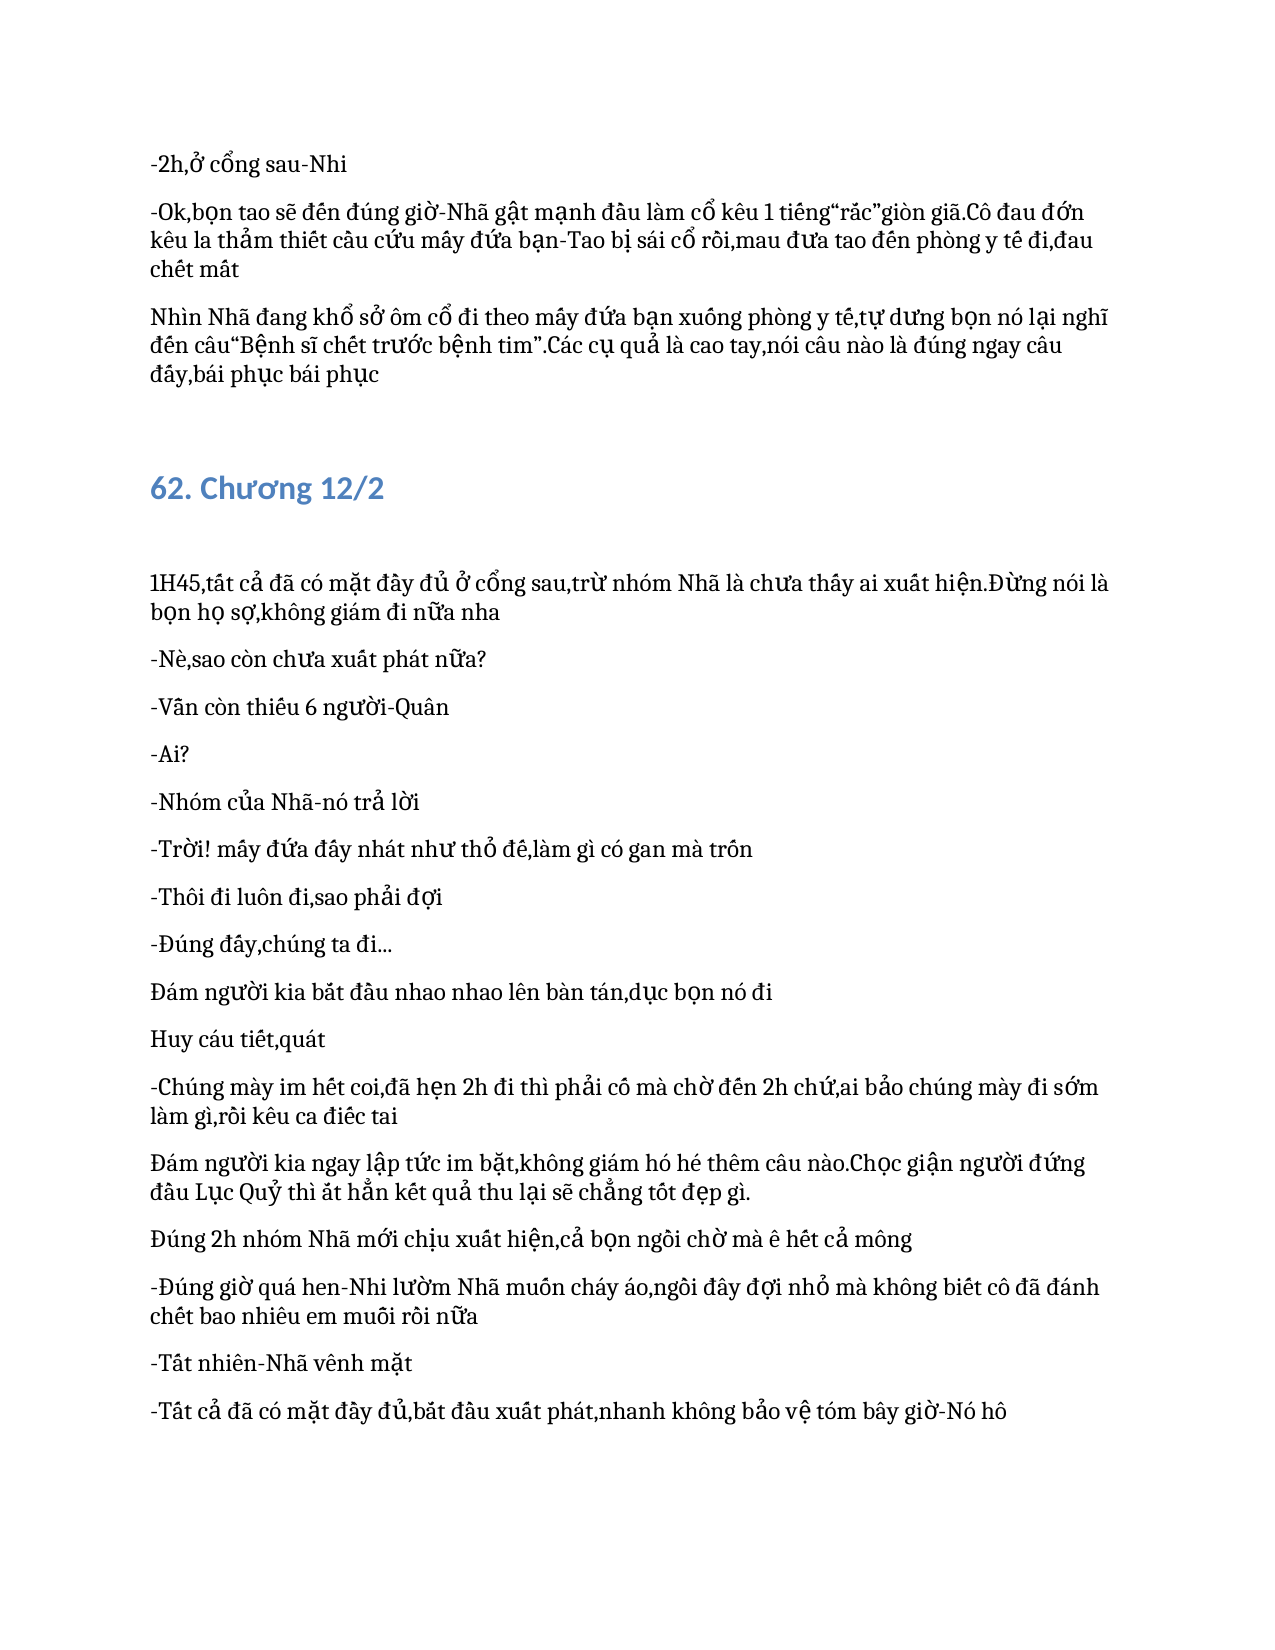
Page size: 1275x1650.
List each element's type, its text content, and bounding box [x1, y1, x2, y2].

text 1H45,tất cả đã có mặt đầy đủ ở cổng sau,trừ nhóm Nhã là chưa thấy ai xuất hiện.Đừng nói là bọn họ sợ,không giám đi nữa nha [150, 512, 1125, 627]
text -Ai? [150, 740, 1125, 769]
text -Nhóm của Nhã-nó trả lời [150, 788, 1125, 817]
text -Vẫn còn thiếu 6 người-Quân [150, 693, 1125, 722]
text Đám người kia bắt đầu nhao nhao lên bàn tán,dục bọn nó đi [150, 978, 1125, 1007]
text -Nè,sao còn chưa xuất phát nữa? [150, 645, 1125, 674]
text -Tất nhiên-Nhã vênh mặt [150, 1349, 1125, 1378]
text Đúng 2h nhóm Nhã mới chịu xuất hiện,cả bọn ngồi chờ mà ê hết cả mông [150, 1225, 1125, 1254]
text Huy cáu tiết,quát [150, 1025, 1125, 1054]
text -Trời! mấy đứa đấy nhát như thỏ đế,làm gì có gan mà trốn [150, 835, 1125, 864]
text -2h,ở cổng sau-Nhi [150, 150, 1125, 179]
text -Tất cả đã có mặt đầy đủ,bắt đầu xuất phát,nhanh không bảo vệ tóm bây giờ-Nó hô [150, 1397, 1125, 1425]
text -Chúng mày im hết coi,đã hẹn 2h đi thì phải cố mà chờ đến 2h chứ,ai bảo chúng mày đi sớm làm gì,rồi kêu ca điếc tai [150, 1073, 1125, 1130]
text -Đúng đấy,chúng ta đi... [150, 930, 1125, 959]
text -Thôi đi luôn đi,sao phải đợi [150, 883, 1125, 912]
text Đám người kia ngay lập tức im bặt,không giám hó hé thêm câu nào.Chọc giận người đứng đầu Lục Quỷ thì ắt hẳn kết quả thu lại sẽ chẳng tốt đẹp gì. [150, 1149, 1125, 1207]
text Nhìn Nhã đang khổ sở ôm cổ đi theo mấy đứa bạn xuống phòng y tế,tự dưng bọn nó lại nghĩ đến câu“Bệnh sĩ chết trước bệnh tim”.Các cụ quả là cao tay,nói câu nào là đúng ngay câu đấy,bái phục bái phục [150, 302, 1125, 446]
text -Ok,bọn tao sẽ đến đúng giờ-Nhã gật mạnh đầu làm cổ kêu 1 tiếng“rắc”giòn giã.Cô đau đớn kêu la thảm thiết cầu cứu mấy đứa bạn-Tao bị sái cổ rồi,mau đưa tao đến phòng y tế đi,đau chết mất [150, 197, 1125, 284]
text -Đúng giờ quá hen-Nhi lườm Nhã muốn cháy áo,ngồi đây đợi nhỏ mà không biết cô đã đánh chết bao nhiêu em muỗi rồi nữa [150, 1273, 1125, 1330]
subtitle 62. Chương 12/2 [150, 467, 1125, 508]
